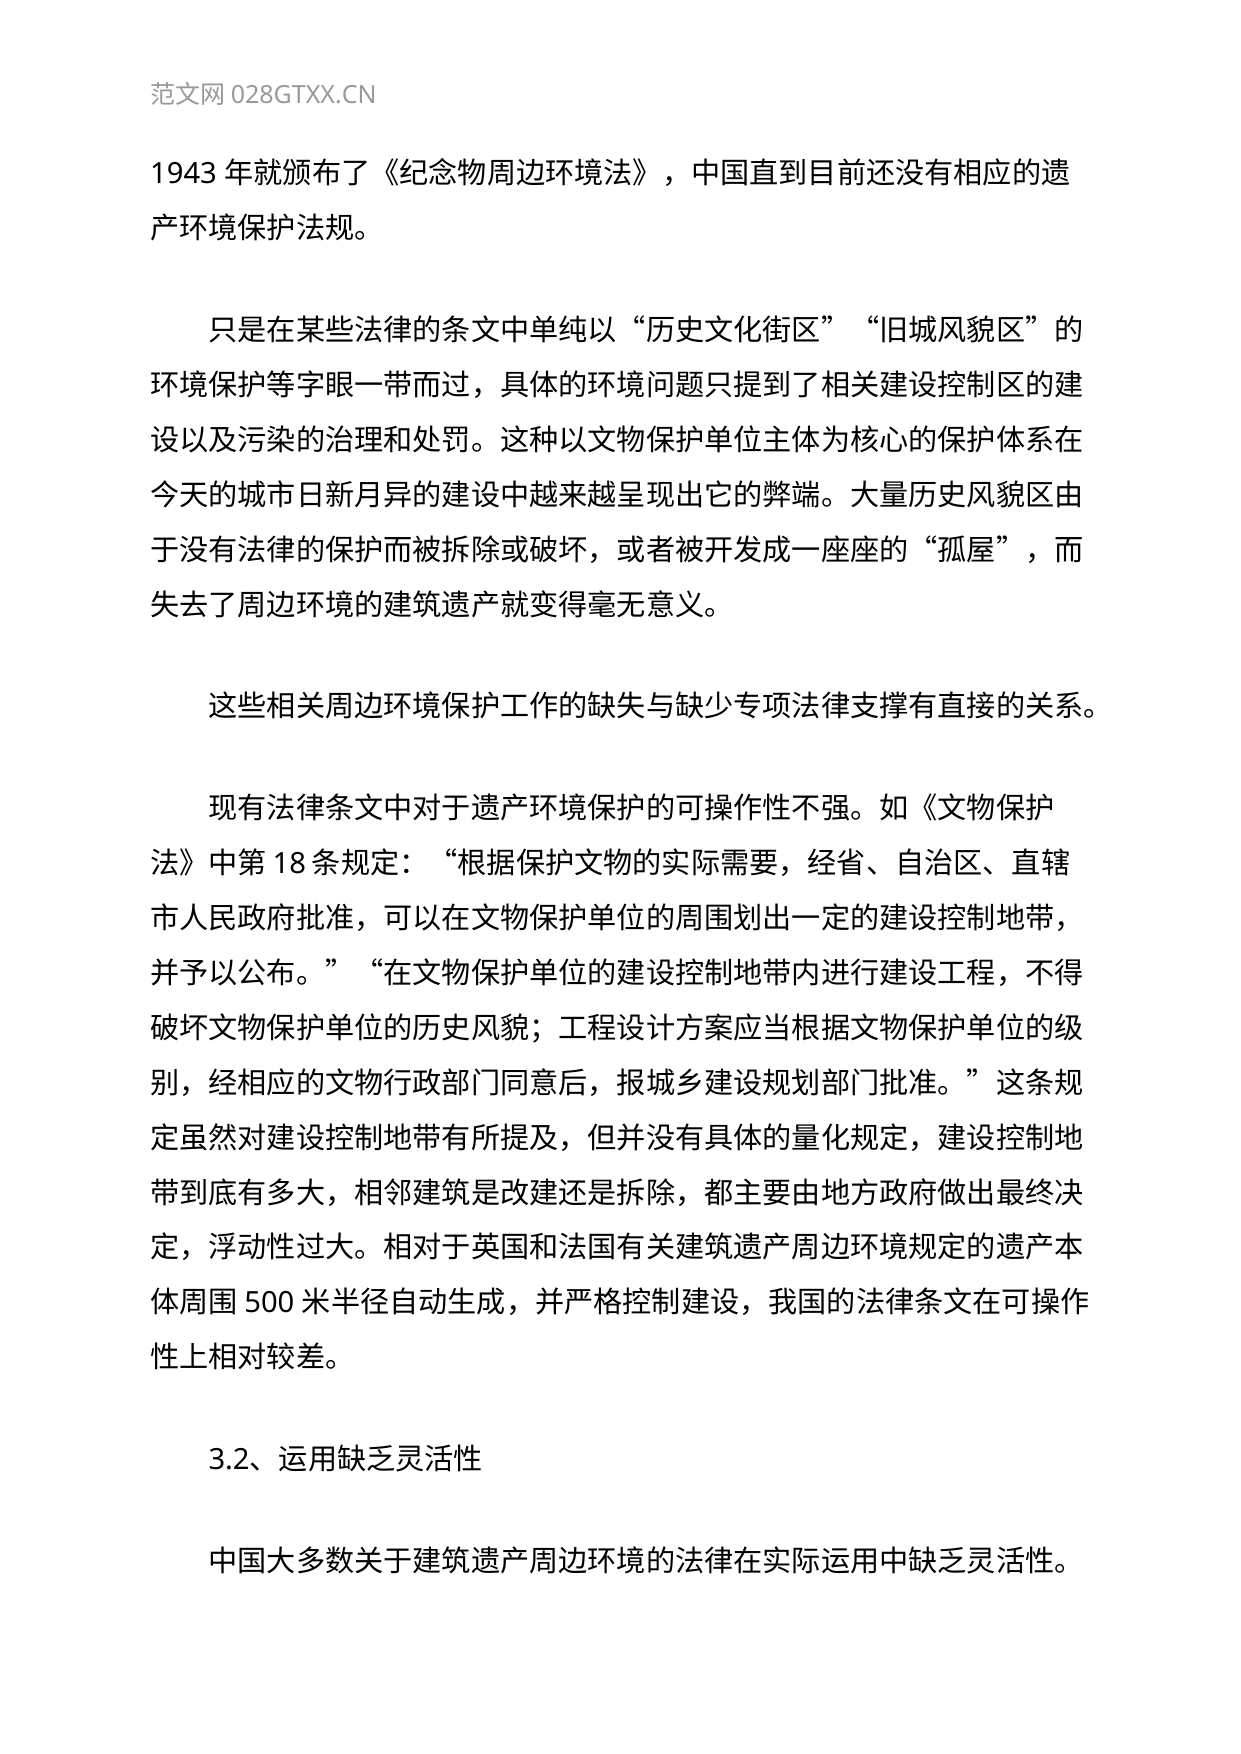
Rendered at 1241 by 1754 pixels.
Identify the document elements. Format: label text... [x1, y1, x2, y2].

text 只是在某些法律的条文中单纯以“历史文化街区”“旧城风貌区”的环境保护等字眼一带而过，具体的环境问题只提到了相关建设控制区的建设以及污染的治理和处罚。这种以文物保护单位主体为核心的保护体系在今天的城市日新月异的建设中越来越呈现出它的弊端。大量历史风貌区由于没有法律的保护而被拆除或破坏，或者被开发成一座座的“孤屋”，而失去了周边环境的建筑遗产就变得毫无意义。 [150, 307, 1090, 623]
text 现有法律条文中对于遗产环境保护的可操作性不强。如《文物保护法》中第18条规定：“根据保护文物的实际需要，经省、自治区、直辖市人民政府批准，可以在文物保护单位的周围划出一定的建设控制地带，并予以公布。”“在文物保护单位的建设控制地带内进行建设工程，不得破坏文物保护单位的历史风貌；工程设计方案应当根据文物保护单位的级别，经相应的文物行政部门同意后，报城乡建设规划部门批准。”这条规定虽然对建设控制地带有所提及，但并没有具体的量化规定，建设控制地带到底有多大，相邻建筑是改建还是拆除，都主要由地方政府做出最终决定，浮动性过大。相对于英国和法国有关建筑遗产周边环境规定的遗产本体周围 500 米半径自动生成，并严格控制建设，我国的法律条文在可操作性上相对较差。 [150, 785, 1090, 1376]
text 这些相关周边环境保护工作的缺失与缺少专项法律支撑有直接的关系。 [150, 683, 1090, 725]
text 3.2、运用缺乏灵活性 [150, 1436, 1090, 1478]
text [150, 1538, 1090, 1580]
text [150, 150, 1090, 247]
